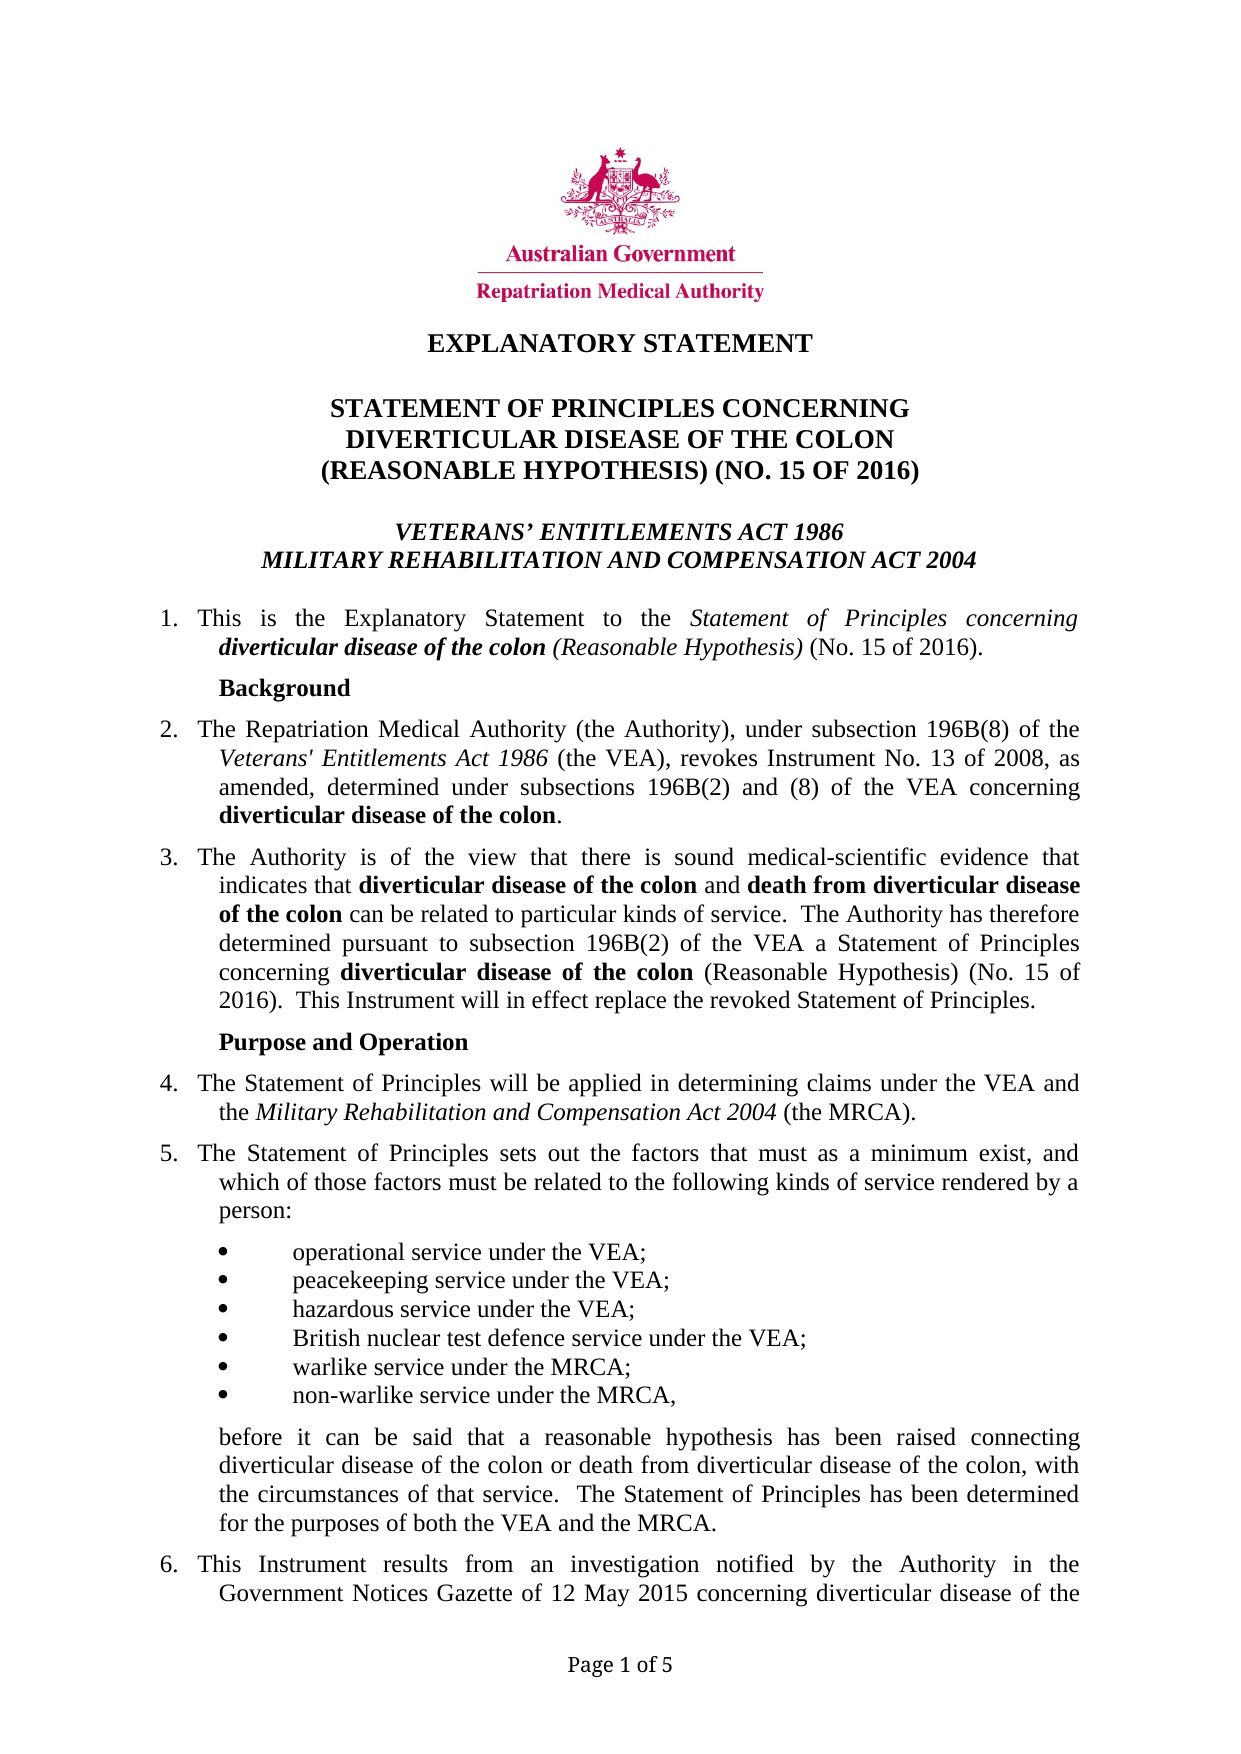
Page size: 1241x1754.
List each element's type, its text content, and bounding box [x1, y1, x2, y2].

text hazardous service under the VEA; [218, 1294, 1081, 1323]
text operational service under the VEA; [218, 1237, 1081, 1265]
picture [476, 147, 764, 302]
list The Statement of Principles sets out the factors that must as a minimum exist, and which of those factors must be related to the following kinds of service rendered by a person: [159, 1138, 1081, 1224]
list This is the Explanatory Statement to the Statement of Principles concerning diverticular disease of the colon (Reasonable Hypothesis) (No. 15 of 2016). [159, 603, 1081, 660]
list The Statement of Principles will be applied in determining claims under the VEA and the Military Rehabilitation and Compensation Act 2004 (the MRCA). [159, 1068, 1081, 1125]
text diverticular disease of the colon [159, 423, 1081, 454]
text British nuclear test defence service under the VEA; [218, 1323, 1081, 1352]
text MILITARY REHABILITATION AND COMPENSATION ACT 2004 [159, 545, 1081, 574]
text before it can be said that a reasonable hypothesis has been raised connecting diverticular disease of the colon or death from diverticular disease of the colon, with the circumstances of that service. The Statement of Principles has been determined for the purposes of both the VEA and the MRCA. [218, 1422, 1081, 1537]
text non-warlike service under the MRCA, [218, 1380, 1081, 1409]
text warlike service under the MRCA; [218, 1352, 1081, 1380]
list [159, 1549, 1081, 1607]
text Purpose and Operation [218, 1027, 1081, 1055]
subtitle EXPLANATORY STATEMENT [159, 327, 1081, 358]
text (Reasonable Hypothesis) (NO. 15 OF 2016) [159, 454, 1081, 486]
text peacekeeping service under the VEA; [218, 1265, 1081, 1294]
text VETERANS’ ENTITLEMENTS ACT 1986 [159, 517, 1081, 545]
list The Authority is of the view that there is sound medical-scientific evidence that indicates that diverticular disease of the colon and death from diverticular disease of the colon can be related to particular kinds of service. The Authority has therefore determined pursuant to subsection 196B(2) of the VEA a Statement of Principles concerning diverticular disease of the colon (Reasonable Hypothesis) (No. 15 of 2016). This Instrument will in effect replace the revoked Statement of Principles. [159, 842, 1081, 1014]
text Statement of Principles concerning [159, 392, 1081, 423]
list The Repatriation Medical Authority (the Authority), under subsection 196B(8) of the Veterans' Entitlements Act 1986 (the VEA), revokes Instrument No. 13 of 2008, as amended, determined under subsections 196B(2) and (8) of the VEA concerning diverticular disease of the colon. [159, 714, 1081, 829]
text Background [218, 673, 1081, 702]
